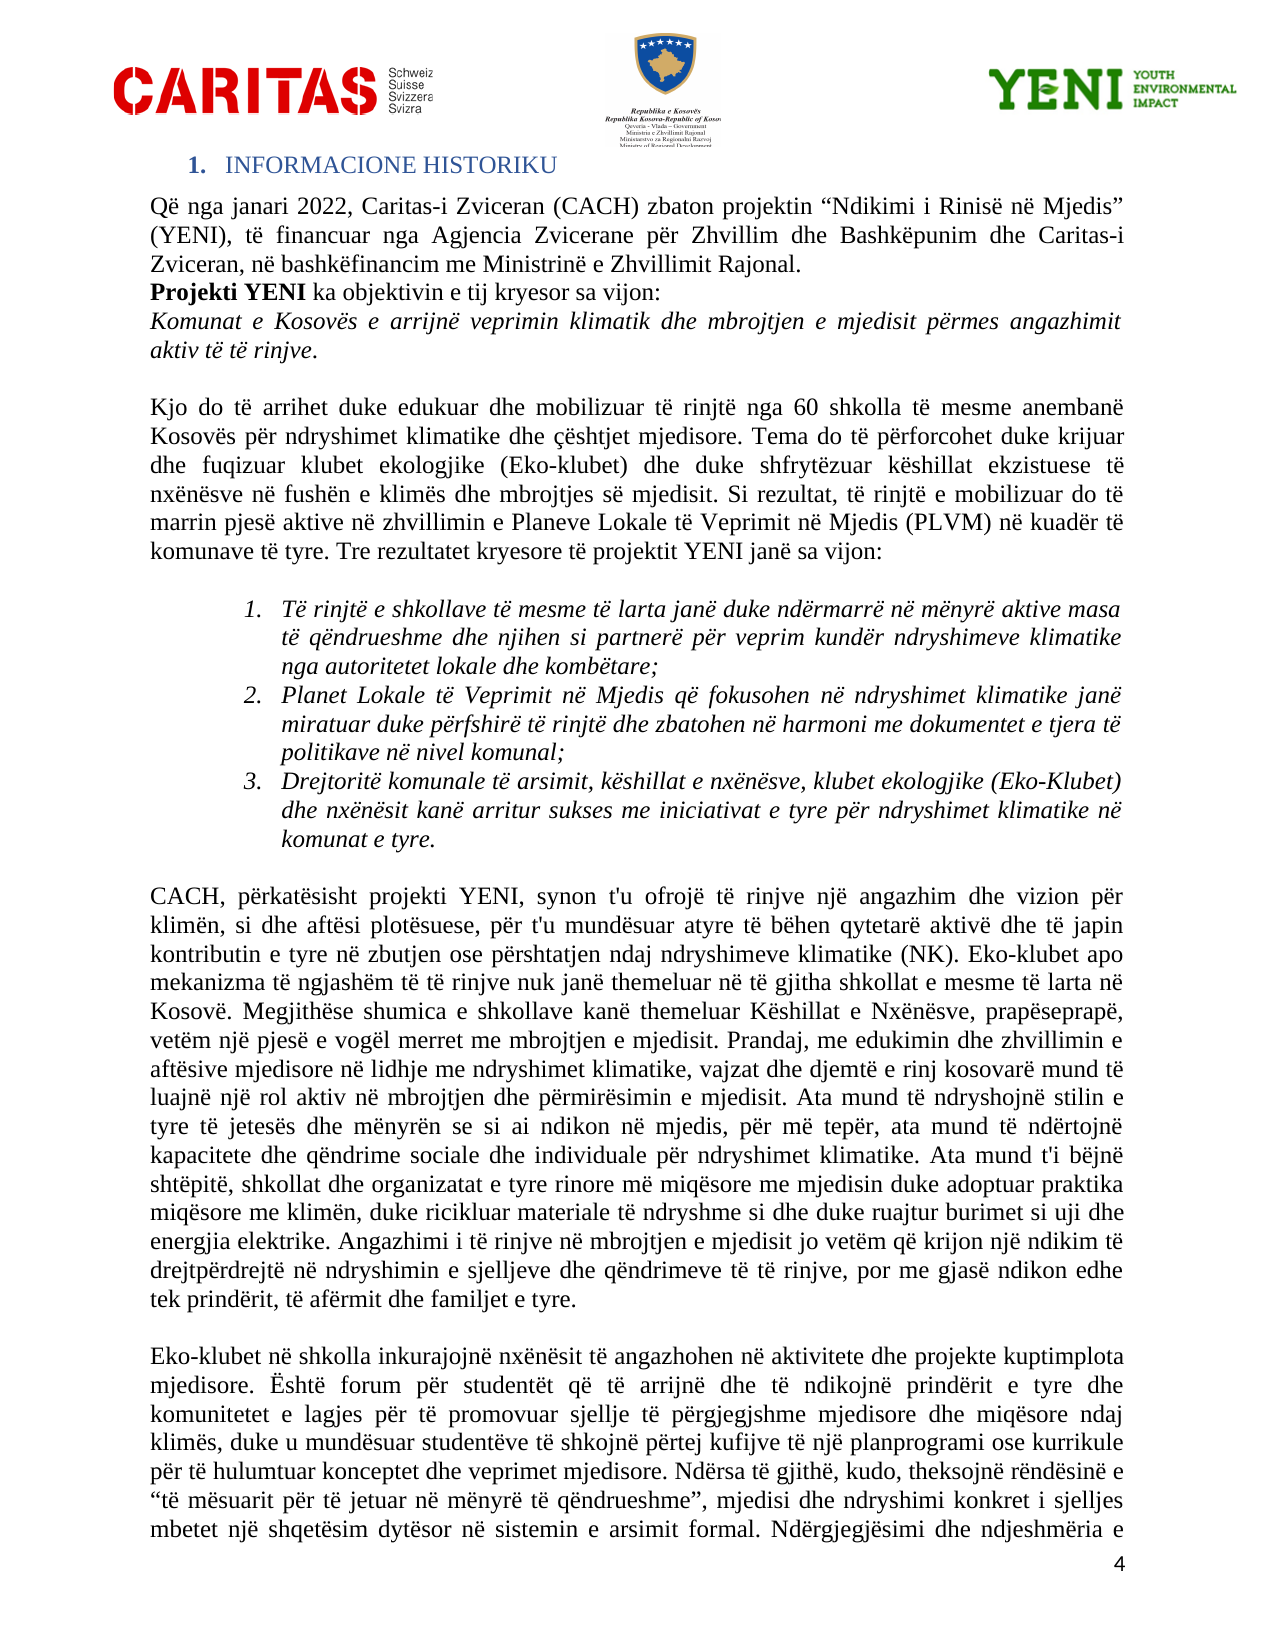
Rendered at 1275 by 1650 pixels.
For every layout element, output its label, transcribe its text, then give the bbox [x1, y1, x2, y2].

picture [973, 57, 1245, 119]
picture [113, 67, 433, 115]
list Të rinjtë e shkollave të mesme të larta janë duke ndërmarrë në mënyrë aktive masa të qëndrueshme dhe njihen si partnerë për veprim kundër ndryshimeve klimatike nga autoritetet lokale dhe kombëtare; [244, 594, 1125, 680]
text Kjo do të arrihet duke edukuar dhe mobilizuar të rinjtë nga 60 shkolla të mesme anembanë Kosovës për ndryshimet klimatike dhe çështjet mjedisore. Tema do të përforcohet duke krijuar dhe fuqizuar klubet ekologjike (Eko-klubet) dhe duke shfrytëzuar këshillat ekzistuese të nxënësve në fushën e klimës dhe mbrojtjes së mjedisit. Si rezultat, të rinjtë e mobilizuar do të marrin pjesë aktive në zhvillimin e Planeve Lokale të Veprimit në Mjedis (PLVM) në kuadër të komunave të tyre. Tre rezultatet kryesore të projektit YENI janë sa vijon: [150, 392, 1125, 565]
picture [605, 33, 721, 147]
text Komunat e Kosovës e arrijnë veprimin klimatik dhe mbrojtjen e mjedisit përmes angazhimit aktiv të të rinjve. [150, 306, 1125, 364]
text Që nga janari 2022, Caritas-i Zviceran (CACH) zbaton projektin “Ndikimi i Rinisë në Mjedis” (YENI), të financuar nga Agjencia Zvicerane për Zhvillim dhe Bashkëpunim dhe Caritas-i Zviceran, në bashkëfinancim me Ministrinë e Zhvillimit Rajonal. [150, 191, 1125, 277]
subtitle INFORMACIONE HISTORIKU [187, 150, 1125, 179]
text CACH, përkatësisht projekti YENI, synon t'u ofrojë të rinjve një angazhim dhe vizion për klimën, si dhe aftësi plotësuese, për t'u mundësuar atyre të bëhen qytetarë aktivë dhe të japin kontributin e tyre në zbutjen ose përshtatjen ndaj ndryshimeve klimatike (NK). Eko-klubet apo mekanizma të ngjashëm të të rinjve nuk janë themeluar në të gjitha shkollat e mesme të larta në Kosovë. Megjithëse shumica e shkollave kanë themeluar Këshillat e Nxënësve, prapëseprapë, vetëm një pjesë e vogël merret me mbrojtjen e mjedisit. Prandaj, me edukimin dhe zhvillimin e aftësive mjedisore në lidhje me ndryshimet klimatike, vajzat dhe djemtë e rinj kosovarë mund të luajnë një rol aktiv në mbrojtjen dhe përmirësimin e mjedisit. Ata mund të ndryshojnë stilin e tyre të jetesës dhe mënyrën se si ai ndikon në mjedis, për më tepër, ata mund të ndërtojnë kapacitete dhe qëndrime sociale dhe individuale për ndryshimet klimatike. Ata mund t'i bëjnë shtëpitë, shkollat dhe organizatat e tyre rinore më miqësore me mjedisin duke adoptuar praktika miqësore me klimën, duke ricikluar materiale të ndryshme si dhe duke ruajtur burimet si uji dhe energjia elektrike. Angazhimi i të rinjve në mbrojtjen e mjedisit jo vetëm që krijon një ndikim të drejtpërdrejtë në ndryshimin e sjelljeve dhe qëndrimeve të të rinjve, por me gjasë ndikon edhe tek prindërit, të afërmit dhe familjet e tyre. [150, 881, 1125, 1312]
list Planet Lokale të Veprimit në Mjedis që fokusohen në ndryshimet klimatike janë miratuar duke përfshirë të rinjtë dhe zbatohen në harmoni me dokumentet e tjera të politikave në nivel komunal; [244, 680, 1125, 766]
list Drejtoritë komunale të arsimit, këshillat e nxënësve, klubet ekologjike (Eko-Klubet) dhe nxënësit kanë arritur sukses me iniciativat e tyre për ndryshimet klimatike në komunat e tyre. [244, 766, 1125, 852]
text Projekti YENI ka objektivin e tij kryesor sa vijon: [150, 277, 1125, 306]
